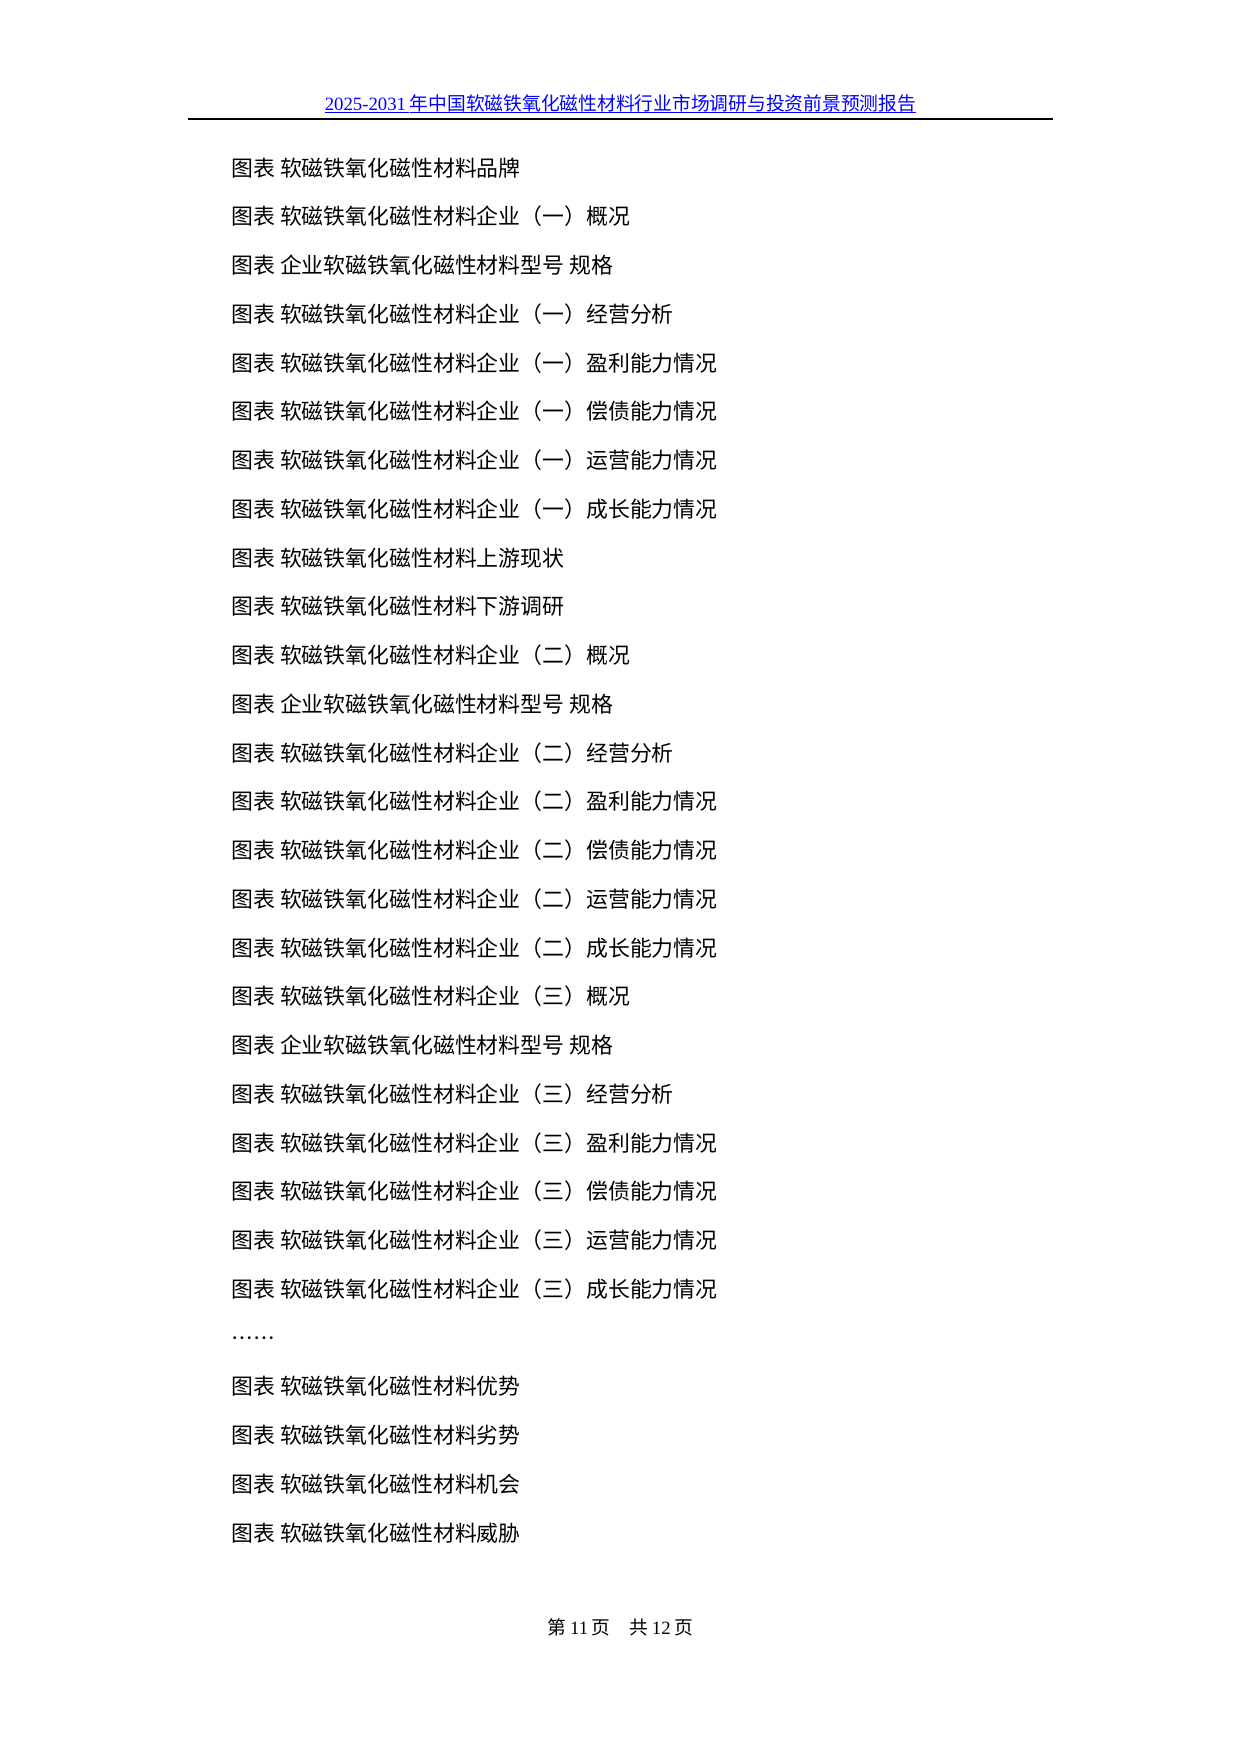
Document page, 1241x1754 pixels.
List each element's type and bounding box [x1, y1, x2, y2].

text [187, 150, 1053, 1548]
